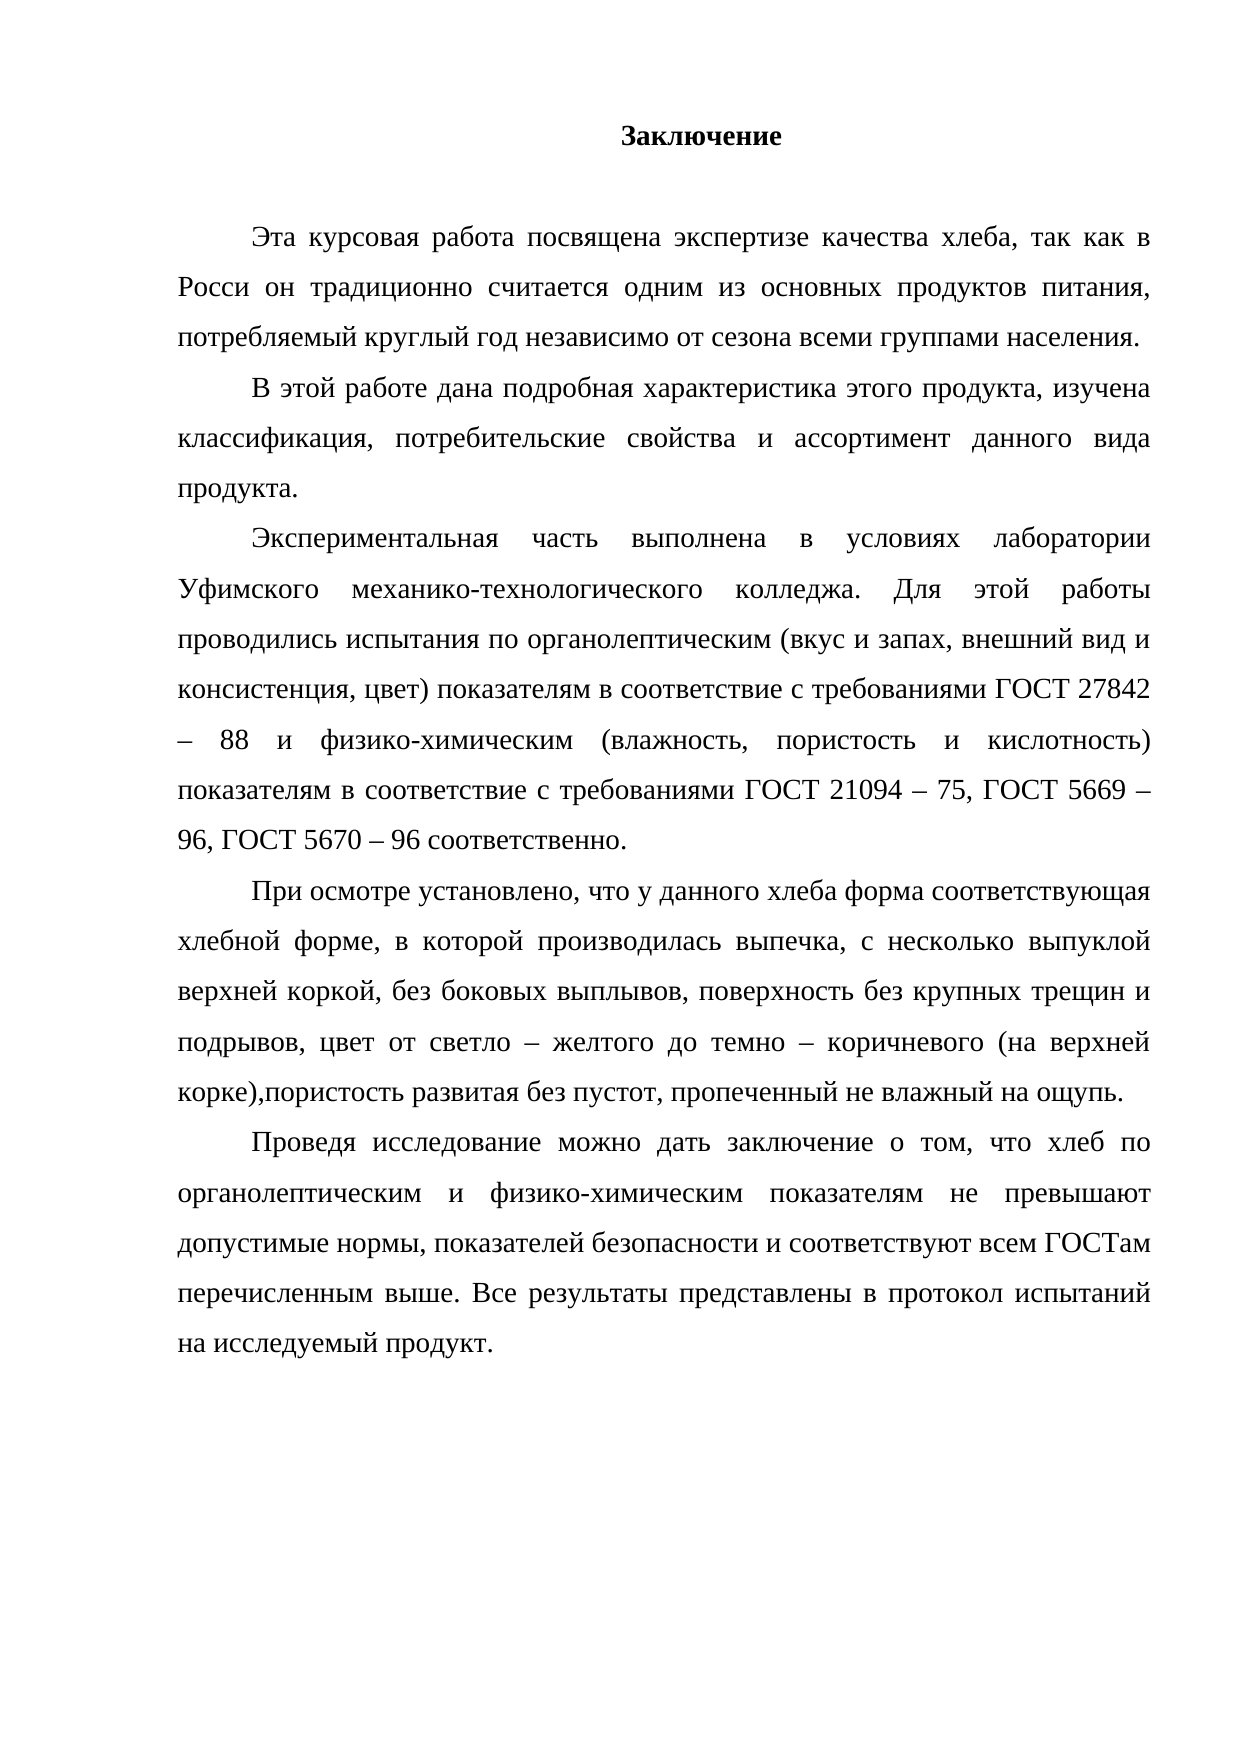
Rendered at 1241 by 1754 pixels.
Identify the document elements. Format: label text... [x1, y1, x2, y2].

text Экспериментальная часть выполнена в условиях лаборатории Уфимского механико-технологического колледжа. Для этой работы проводились испытания по органолептическим (вкус и запах, внешний вид и консистенция, цвет) показателям в соответствие с требованиями ГОСТ 27842 – 88 и физико-химическим (влажность, пористость и кислотность) показателям в соответствие с требованиями ГОСТ 21094 – 75, ГОСТ 5669 – 96, ГОСТ 5670 – 96 соответственно. [177, 521, 1152, 856]
text В этой работе дана подробная характеристика этого продукта, изучена классификация, потребительские свойства и ассортимент данного вида продукта. [177, 370, 1152, 504]
text Проведя исследование можно дать заключение о том, что хлеб по органолептическим и физико-химическим показателям не превышают допустимые нормы, показателей безопасности и соответствуют всем ГОСТам перечисленным выше. Все результаты представлены в протокол испытаний на исследуемый продукт. [177, 1124, 1152, 1359]
text При осмотре установлено, что у данного хлеба форма соответствующая хлебной форме, в которой производилась выпечка, с несколько выпуклой верхней коркой, без боковых выплывов, поверхность без крупных трещин и подрывов, цвет от светло – желтого до темно – коричневого (на верхней корке),пористость развитая без пустот, пропеченный не влажный на ощупь. [177, 873, 1152, 1108]
text Эта курсовая работа посвящена экспертизе качества хлеба, так как в Росси он традиционно считается одним из основных продуктов питания, потребляемый круглый год независимо от сезона всеми группами населения. [177, 219, 1152, 353]
title Заключение [177, 118, 1152, 152]
